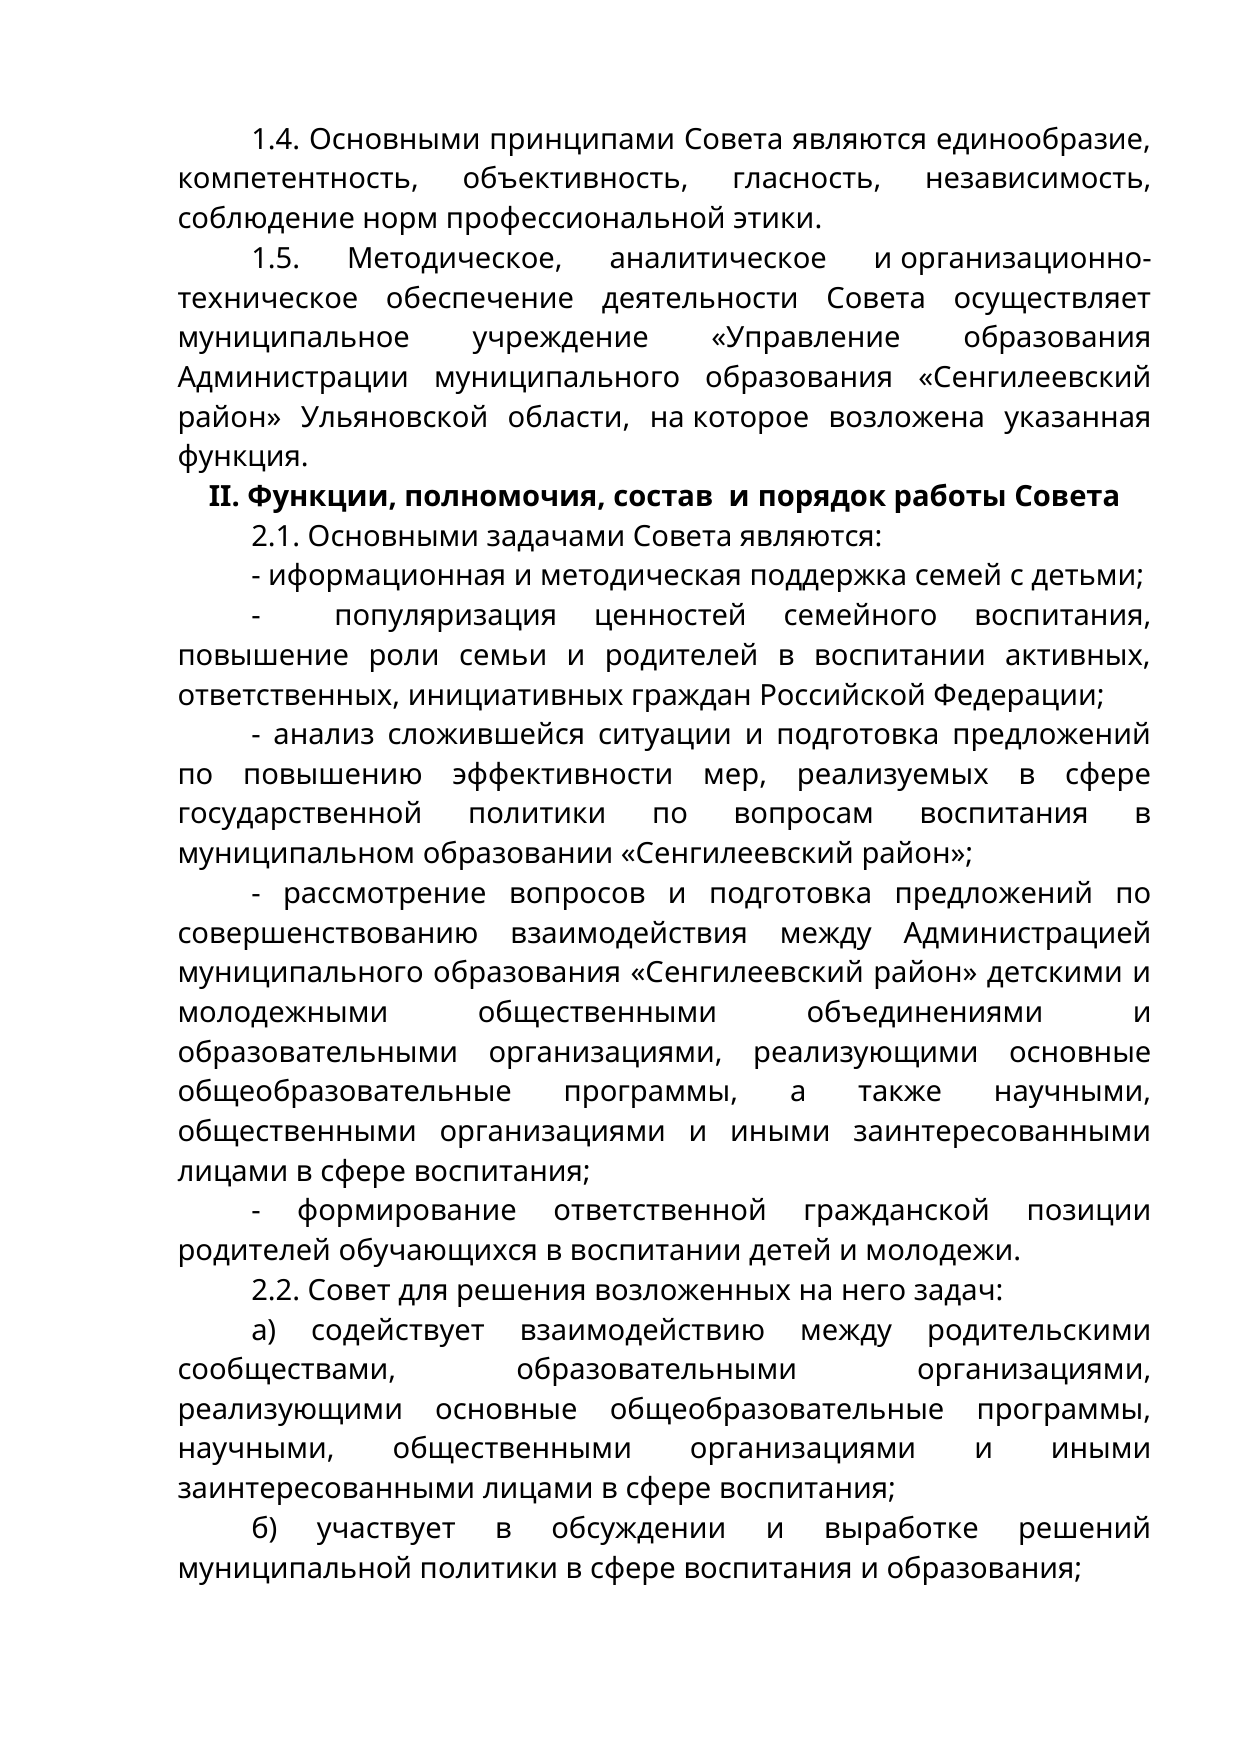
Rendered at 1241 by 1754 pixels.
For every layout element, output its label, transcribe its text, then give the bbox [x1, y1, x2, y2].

text - популяризация ценностей семейного воспитания, повышение роли семьи и родителей в воспитании активных, ответственных, инициативных граждан Российской Федерации; [177, 594, 1152, 713]
text - иформационная и методическая поддержка семей с детьми; [177, 555, 1152, 594]
text - рассмотрение вопросов и подготовка предложений по совершенствованию взаимодействия между Администрацией муниципального образования «Сенгилеевский район» детскими и молодежными общественными объединениями и образовательными организациями, реализующими основные общеобразовательные программы, а также научными, общественными организациями и иными заинтересованными лицами в сфере воспитания; [177, 872, 1152, 1190]
text - формирование ответственной гражданской позиции родителей обучающихся в воспитании детей и молодежи. [177, 1190, 1152, 1269]
text б) участвует в обсуждении и выработке решений муниципальной политики в сфере воспитания и образования; [177, 1507, 1152, 1587]
text - анализ сложившейся ситуации и подготовка предложений по повышению эффективности мер, реализуемых в сфере государственной политики по вопросам воспитания в муниципальном образовании «Сенгилеевский район»; [177, 713, 1152, 872]
text 2.2. Совет для решения возложенных на него задач: [177, 1269, 1152, 1309]
text 2.1. Основными задачами Совета являются: [177, 515, 1152, 555]
text II. Функции, полномочия, состав и порядок работы Совета [177, 475, 1152, 515]
text 1.4. Основными принципами Совета являются единообразие, компетентность, объективность, гласность, независимость, соблюдение норм профессиональной этики. [177, 118, 1152, 237]
text 1.5. Методическое, аналитическое и организационно-техническое обеспечение деятельности Совета осуществляет муниципальное учреждение «Управление образования Администрации муниципального образования «Сенгилеевский район» Ульяновской области, на которое возложена указанная функция. [177, 237, 1152, 475]
text а) содействует взаимодействию между родительскими сообществами, образовательными организациями, реализующими основные общеобразовательные программы, научными, общественными организациями и иными заинтересованными лицами в сфере воспитания; [177, 1309, 1152, 1507]
